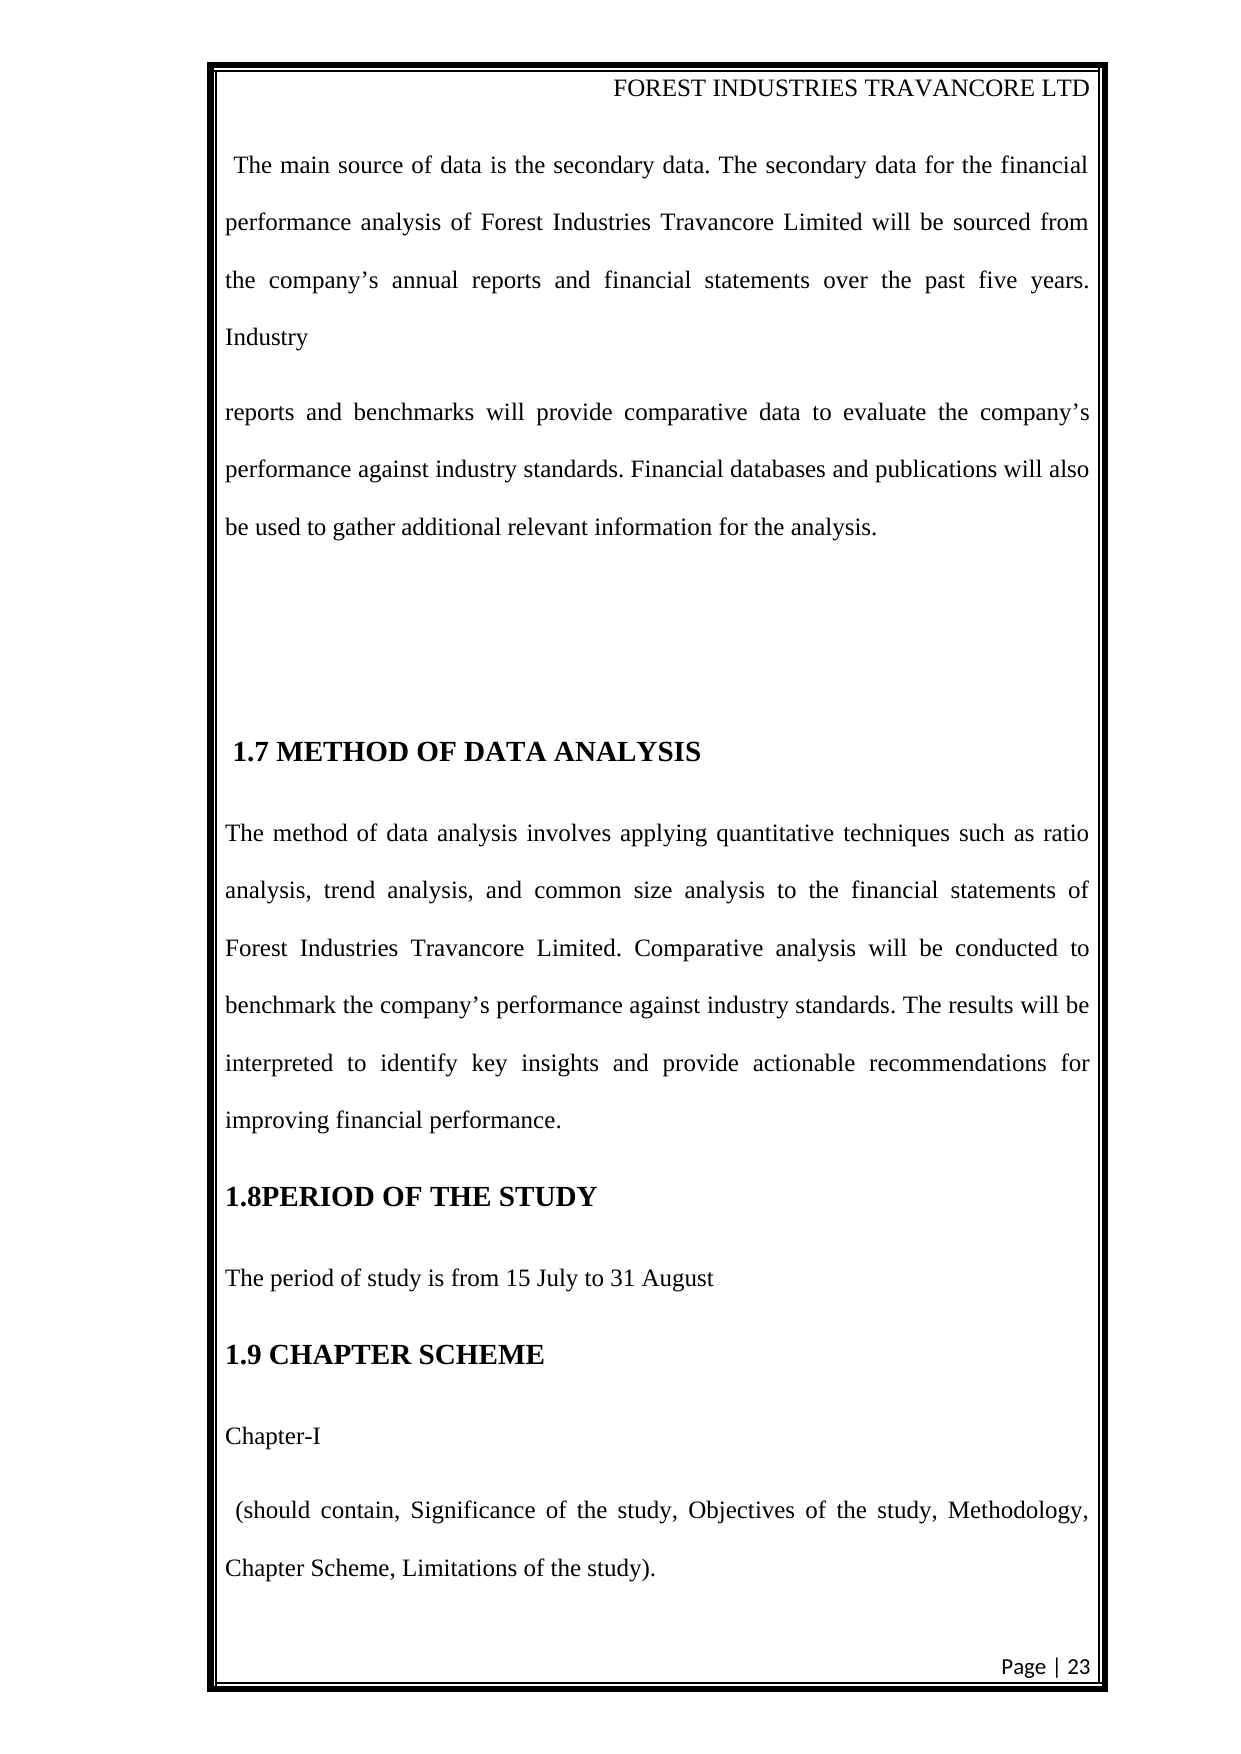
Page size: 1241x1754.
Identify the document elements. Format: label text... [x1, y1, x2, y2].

text 1.8PERIOD OF THE STUDY [225, 1179, 1090, 1213]
text reports and benchmarks will provide comparative data to evaluate the company’s performance against industry standards. Financial databases and publications will also be used to gather additional relevant information for the analysis. [225, 397, 1090, 540]
text 1.7 METHOD OF DATA ANALYSIS [225, 734, 1090, 768]
text The method of data analysis involves applying quantitative techniques such as ratio analysis, trend analysis, and common size analysis to the financial statements of Forest Industries Travancore Limited. Comparative analysis will be conducted to benchmark the company’s performance against industry standards. The results will be interpreted to identify key insights and provide actionable recommendations for improving financial performance. [225, 818, 1090, 1134]
text The period of study is from 15 July to 31 August [225, 1263, 1090, 1292]
text Chapter-I [225, 1421, 1090, 1450]
text The main source of data is the secondary data. The secondary data for the financial performance analysis of Forest Industries Travancore Limited will be sourced from the company’s annual reports and financial statements over the past five years. Industry [225, 150, 1090, 351]
text 1.9 CHAPTER SCHEME [225, 1337, 1090, 1371]
text (should contain, Significance of the study, Objectives of the study, Methodology, Chapter Scheme, Limitations of the study). [225, 1495, 1090, 1582]
